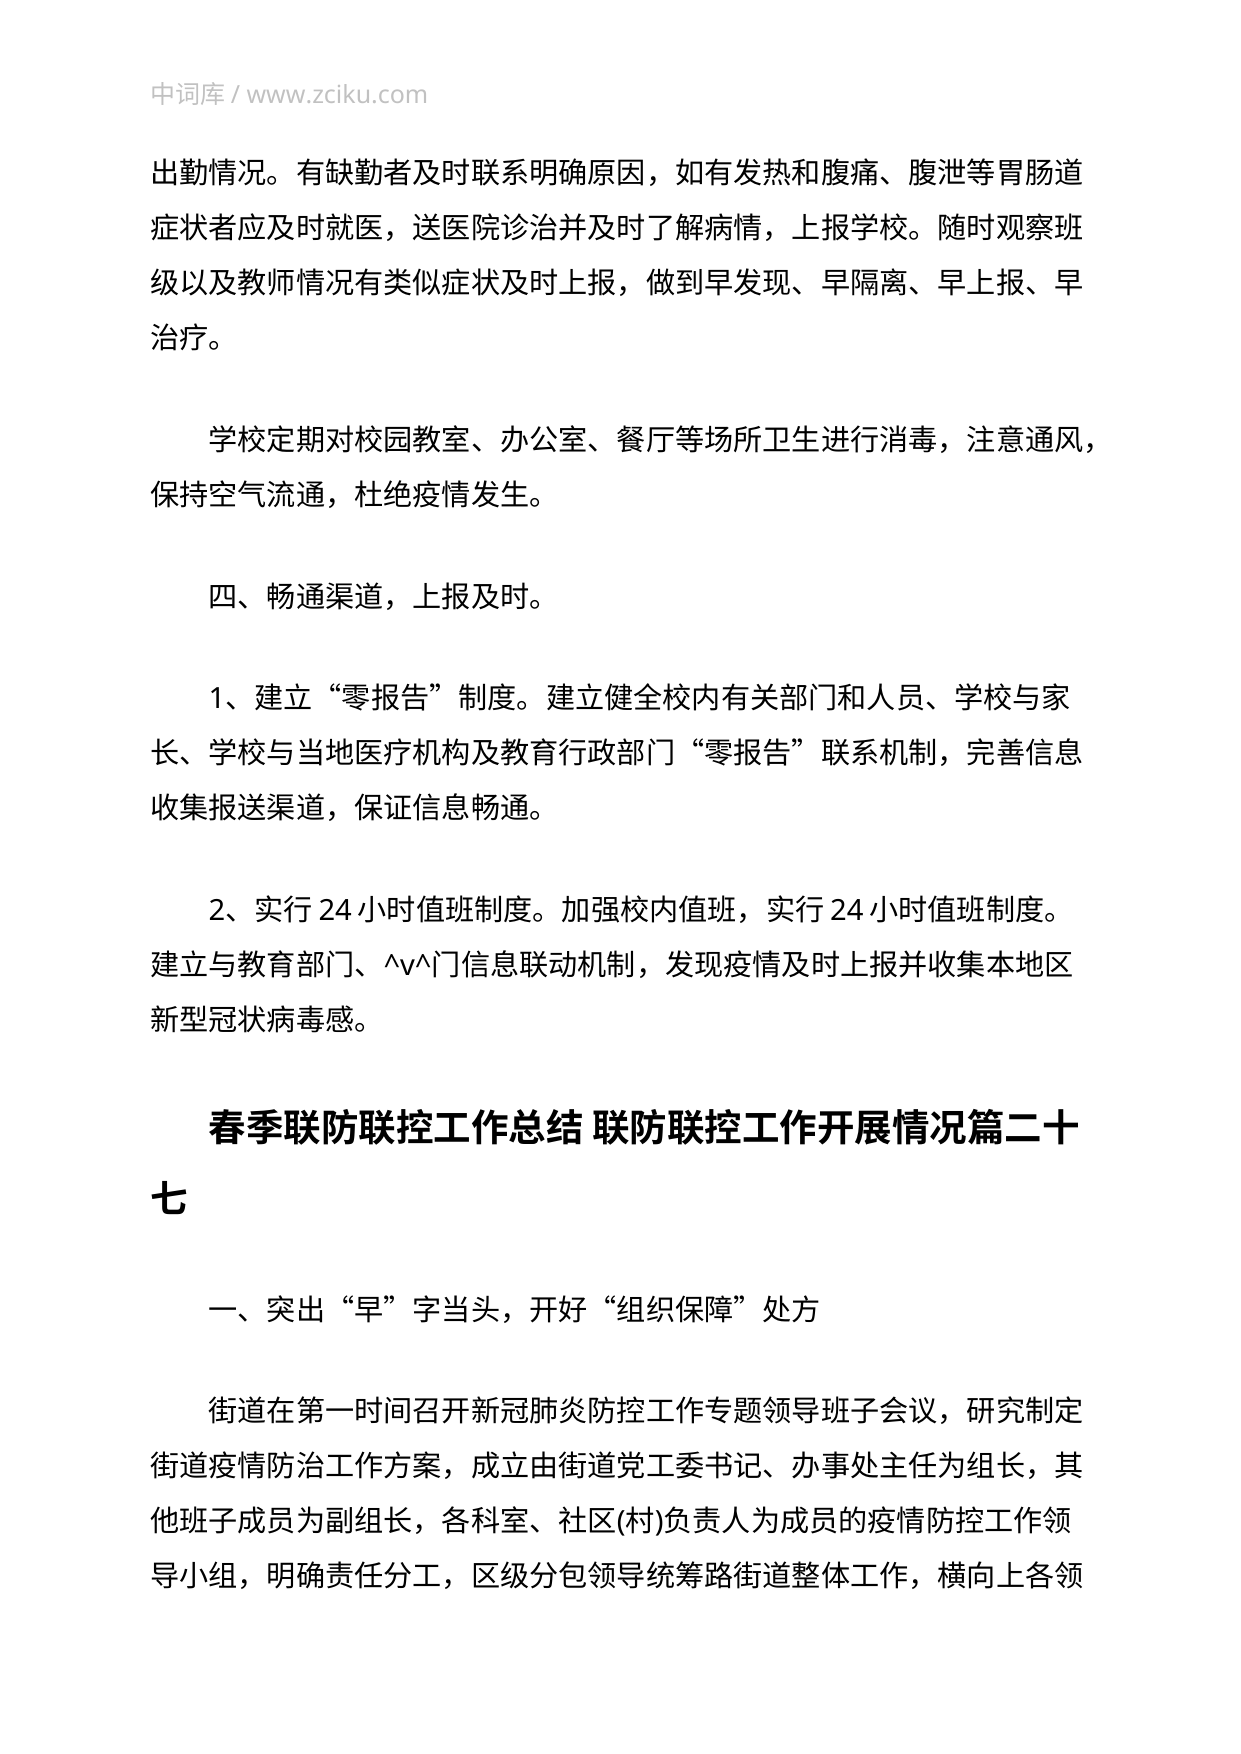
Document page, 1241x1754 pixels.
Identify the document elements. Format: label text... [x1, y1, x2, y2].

text 四、畅通渠道，上报及时。 [150, 573, 1090, 615]
text 春季联防联控工作总结 联防联控工作开展情况篇二十七 [150, 1098, 1090, 1223]
text 学校定期对校园教室、办公室、餐厅等场所卫生进行消毒，注意通风，保持空气流通，杜绝疫情发生。 [150, 416, 1090, 514]
text 2、实行24小时值班制度。加强校内值班，实行24小时值班制度。建立与教育部门、^v^门信息联动机制，发现疫情及时上报并收集本地区新型冠状病毒感。 [150, 887, 1090, 1039]
text 1、建立“零报告”制度。建立健全校内有关部门和人员、学校与家长、学校与当地医疗机构及教育行政部门“零报告”联系机制，完善信息收集报送渠道，保证信息畅通。 [150, 675, 1090, 827]
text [150, 1388, 1090, 1595]
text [150, 150, 1090, 357]
text 一、突出“早”字当头，开好“组织保障”处方 [150, 1286, 1090, 1328]
